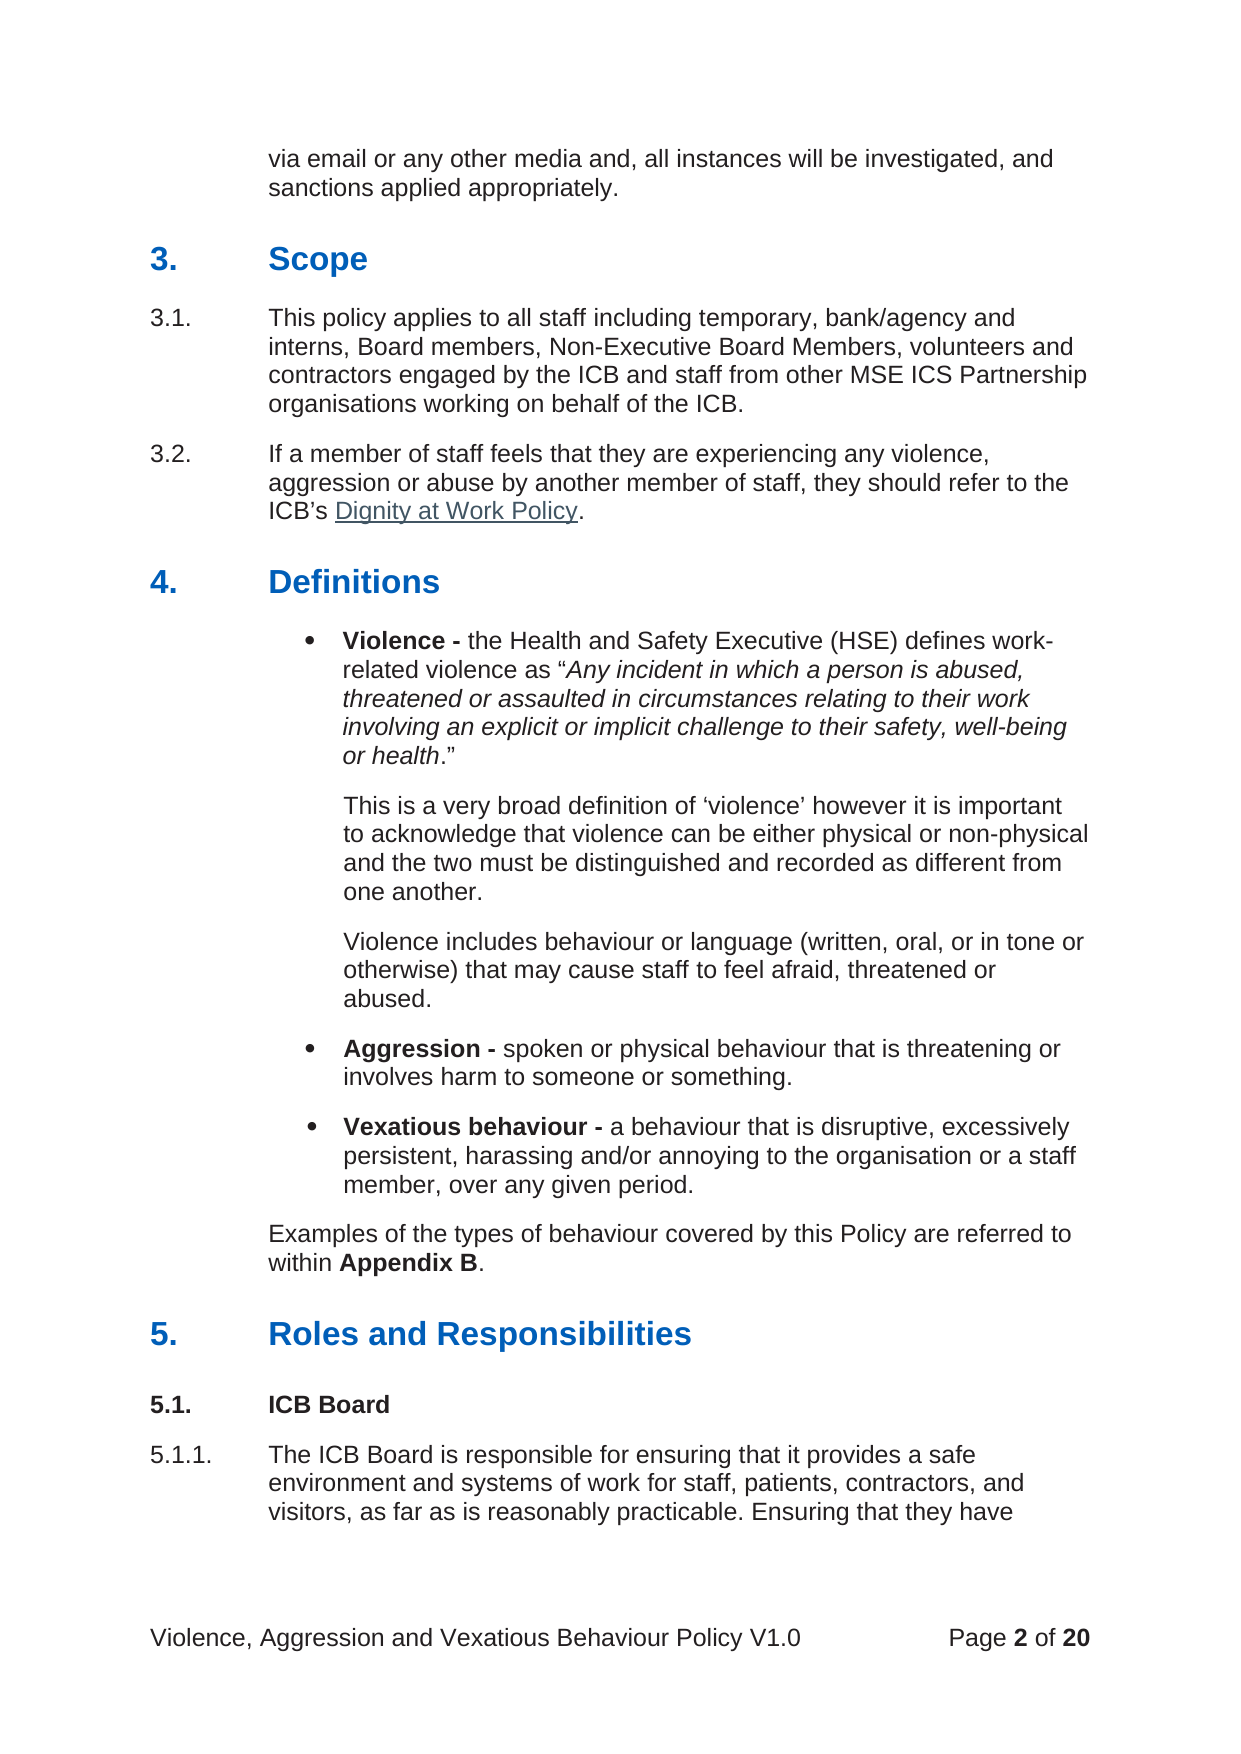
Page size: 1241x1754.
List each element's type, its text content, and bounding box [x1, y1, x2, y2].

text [150, 1440, 1090, 1526]
list Violence - the Health and Safety Executive (HSE) defines work-related violence as “Any incident in which a person is abused, threatened or assaulted in circumstances relating to their work involving an explicit or implicit challenge to their safety, well-being or health.” [305, 626, 1090, 770]
text If a member of staff feels that they are experiencing any violence, aggression or abuse by another member of staff, they should refer to the ICB’s Dignity at Work Policy. [150, 439, 1090, 525]
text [150, 144, 1090, 202]
text Examples of the types of behaviour covered by this Policy are referred to within Appendix B. [268, 1219, 1090, 1277]
list Vexatious behaviour - a behaviour that is disruptive, excessively persistent, harassing and/or annoying to the organisation or a staff member, over any given period. [308, 1112, 1090, 1198]
list Aggression - spoken or physical behaviour that is threatening or involves harm to someone or something. [306, 1033, 1090, 1091]
subtitle Roles and Responsibilities [150, 1314, 1090, 1353]
subtitle Scope [150, 239, 1090, 278]
text This policy applies to all staff including temporary, bank/agency and interns, Board members, Non-Executive Board Members, volunteers and contractors engaged by the ICB and staff from other MSE ICS Partnership organisations working on behalf of the ICB. [150, 303, 1090, 418]
list This is a very broad definition of ‘violence’ however it is important to acknowledge that violence can be either physical or non-physical and the two must be distinguished and recorded as different from one another. [343, 791, 1090, 906]
list Violence includes behaviour or language (written, oral, or in tone or otherwise) that may cause staff to feel afraid, threatened or abused. [343, 926, 1090, 1013]
subtitle ICB Board [150, 1390, 1090, 1419]
subtitle Definitions [150, 562, 1090, 601]
